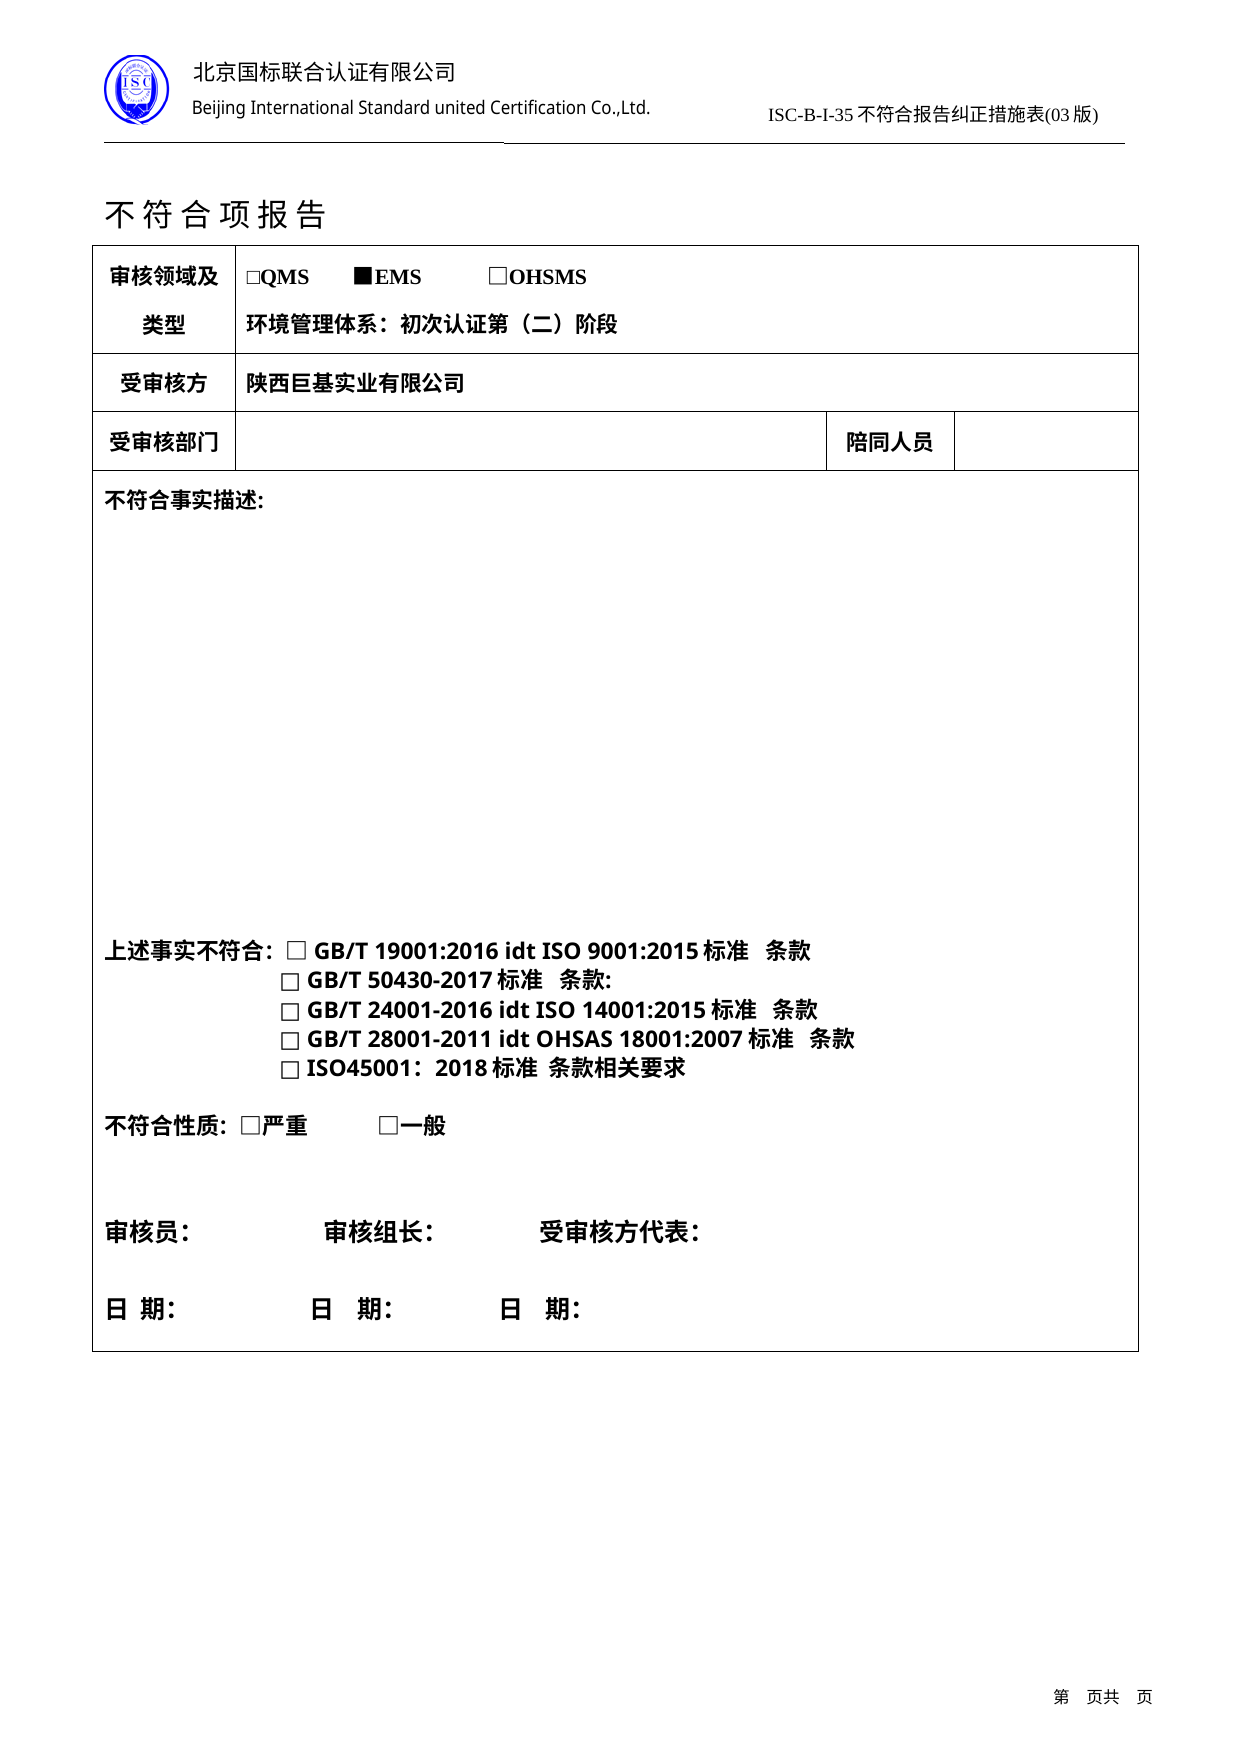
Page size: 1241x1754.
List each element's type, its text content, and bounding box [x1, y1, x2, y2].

table_cell 受审核方 [93, 354, 235, 411]
table_cell [955, 412, 1138, 469]
picture [104, 55, 172, 124]
table_header □QMS ■EMS □OHSMS 环境管理体系：初次认证第（二）阶段 [236, 246, 1138, 352]
text 不 符 合 项 报 告 [104, 180, 1153, 245]
table_cell 受审核部门 [93, 412, 235, 469]
table_cell [236, 412, 826, 469]
table_cell 陪同人员 [827, 412, 954, 469]
table_cell 陕西巨基实业有限公司 [236, 354, 1138, 411]
table_cell 不符合事实描述: 上述事实不符合：□ GB/T 19001:2016 idt ISO 9001:2015标准 条款 □ GB/T 50430-2017标准 条款: □ GB/T 24001-2016 idt ISO 14001:2015标准 条款 □ GB/T 28001-2011 idt OHSAS 18001:2007标准 条款 □ ISO45001：2018标准 条款相关要求 不符合性质：□严重 □一般 审核员： 审核组长： 受审核方代表： 日 期： 日 期： 日 期： [93, 471, 1138, 1351]
table_header 审核领域及类型 [93, 246, 235, 352]
